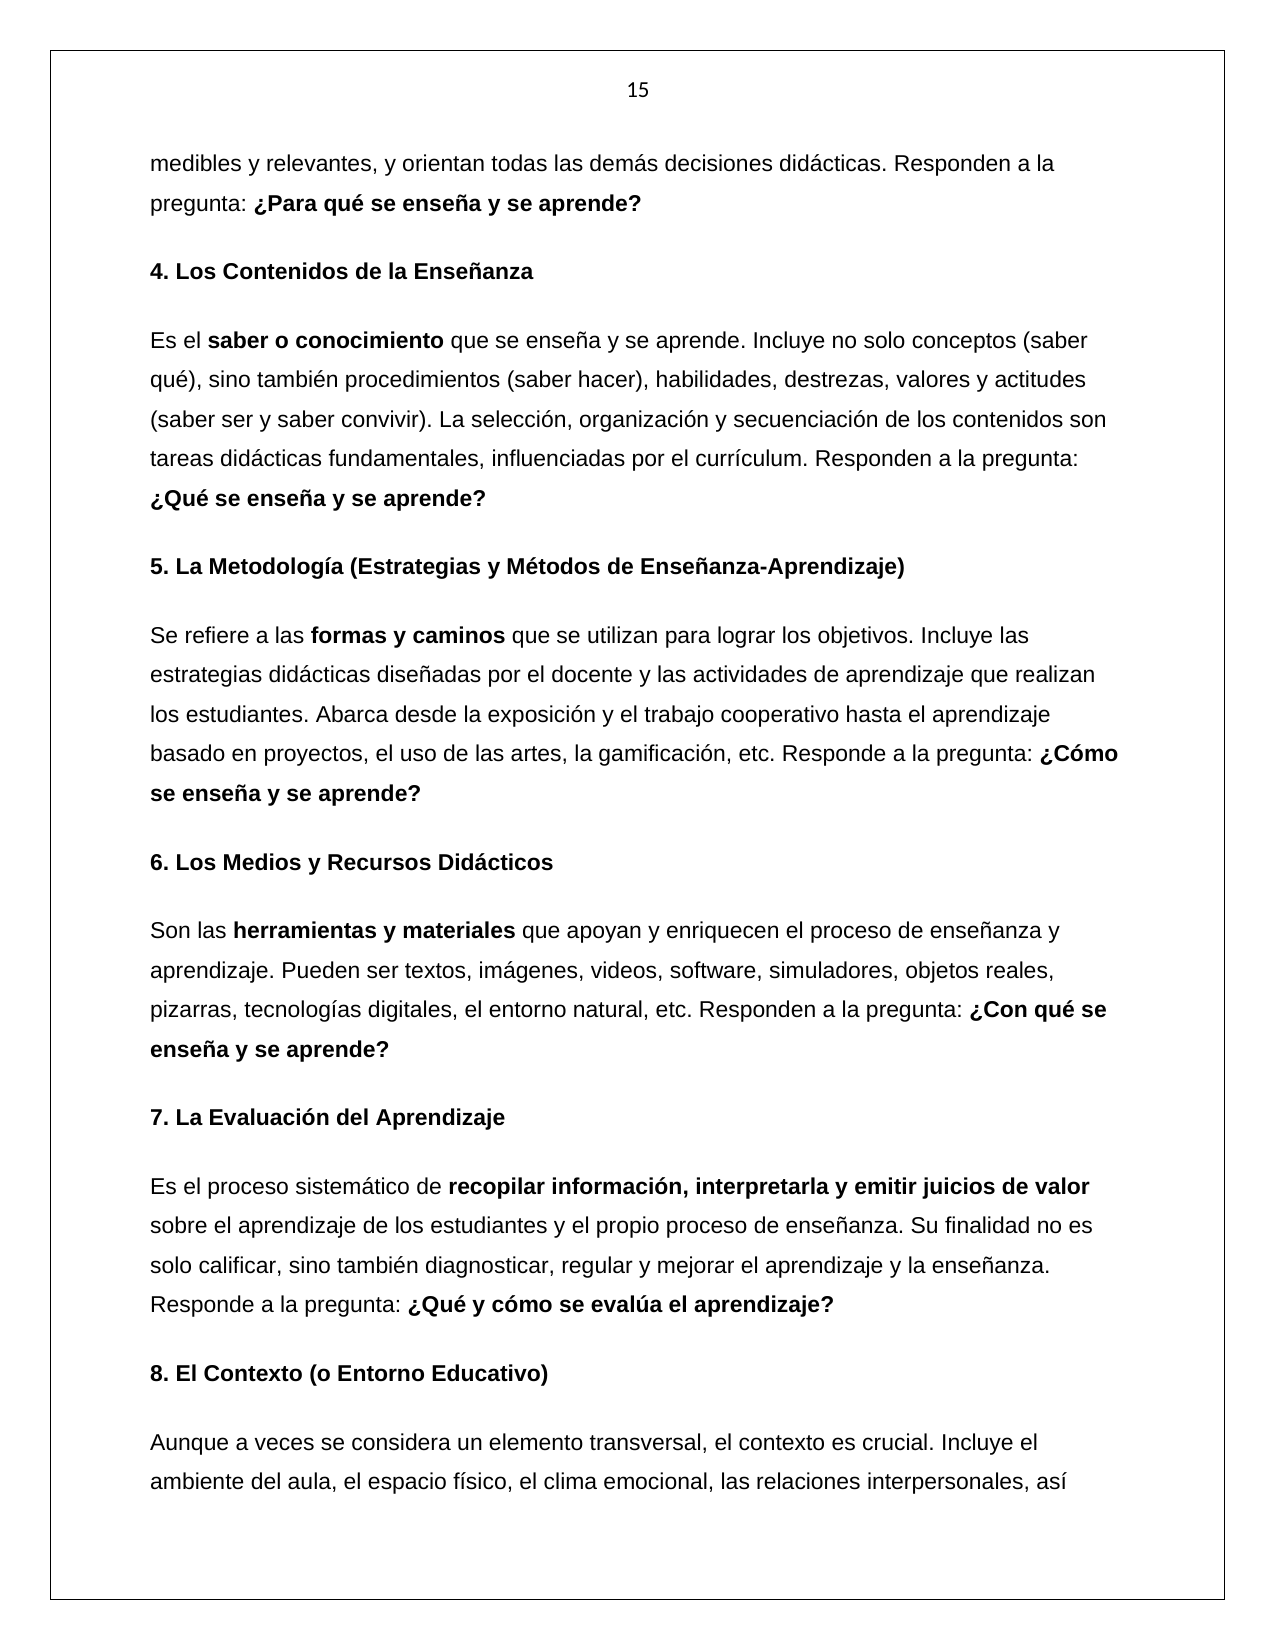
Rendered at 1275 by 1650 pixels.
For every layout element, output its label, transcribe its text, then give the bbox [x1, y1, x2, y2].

text Se refiere a las formas y caminos que se utilizan para lograr los objetivos. Incluye las estrategias didácticas diseñadas por el docente y las actividades de aprendizaje que realizan los estudiantes. Abarca desde la exposición y el trabajo cooperativo hasta el aprendizaje basado en proyectos, el uso de las artes, la gamificación, etc. Responde a la pregunta: ¿Cómo se enseña y se aprende? [150, 622, 1125, 806]
text 8. El Contexto (o Entorno Educativo) [150, 1360, 1125, 1386]
text Es el proceso sistemático de recopilar información, interpretarla y emitir juicios de valor sobre el aprendizaje de los estudiantes y el propio proceso de enseñanza. Su finalidad no es solo calificar, sino también diagnosticar, regular y mejorar el aprendizaje y la enseñanza. Responde a la pregunta: ¿Qué y cómo se evalúa el aprendizaje? [150, 1173, 1125, 1318]
text 4. Los Contenidos de la Enseñanza [150, 258, 1125, 284]
text 7. La Evaluación del Aprendizaje [150, 1104, 1125, 1131]
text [150, 1429, 1125, 1494]
text Es el saber o conocimiento que se enseña y se aprende. Incluye no solo conceptos (saber qué), sino también procedimientos (saber hacer), habilidades, destrezas, valores y actitudes (saber ser y saber convivir). La selección, organización y secuenciación de los contenidos son tareas didácticas fundamentales, influenciadas por el currículum. Responden a la pregunta: ¿Qué se enseña y se aprende? [150, 327, 1125, 511]
text 5. La Metodología (Estrategias y Métodos de Enseñanza-Aprendizaje) [150, 553, 1125, 580]
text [150, 150, 1125, 216]
text 6. Los Medios y Recursos Didácticos [150, 848, 1125, 875]
text Son las herramientas y materiales que apoyan y enriquecen el proceso de enseñanza y aprendizaje. Pueden ser textos, imágenes, videos, software, simuladores, objetos reales, pizarras, tecnologías digitales, el entorno natural, etc. Responden a la pregunta: ¿Con qué se enseña y se aprende? [150, 917, 1125, 1062]
